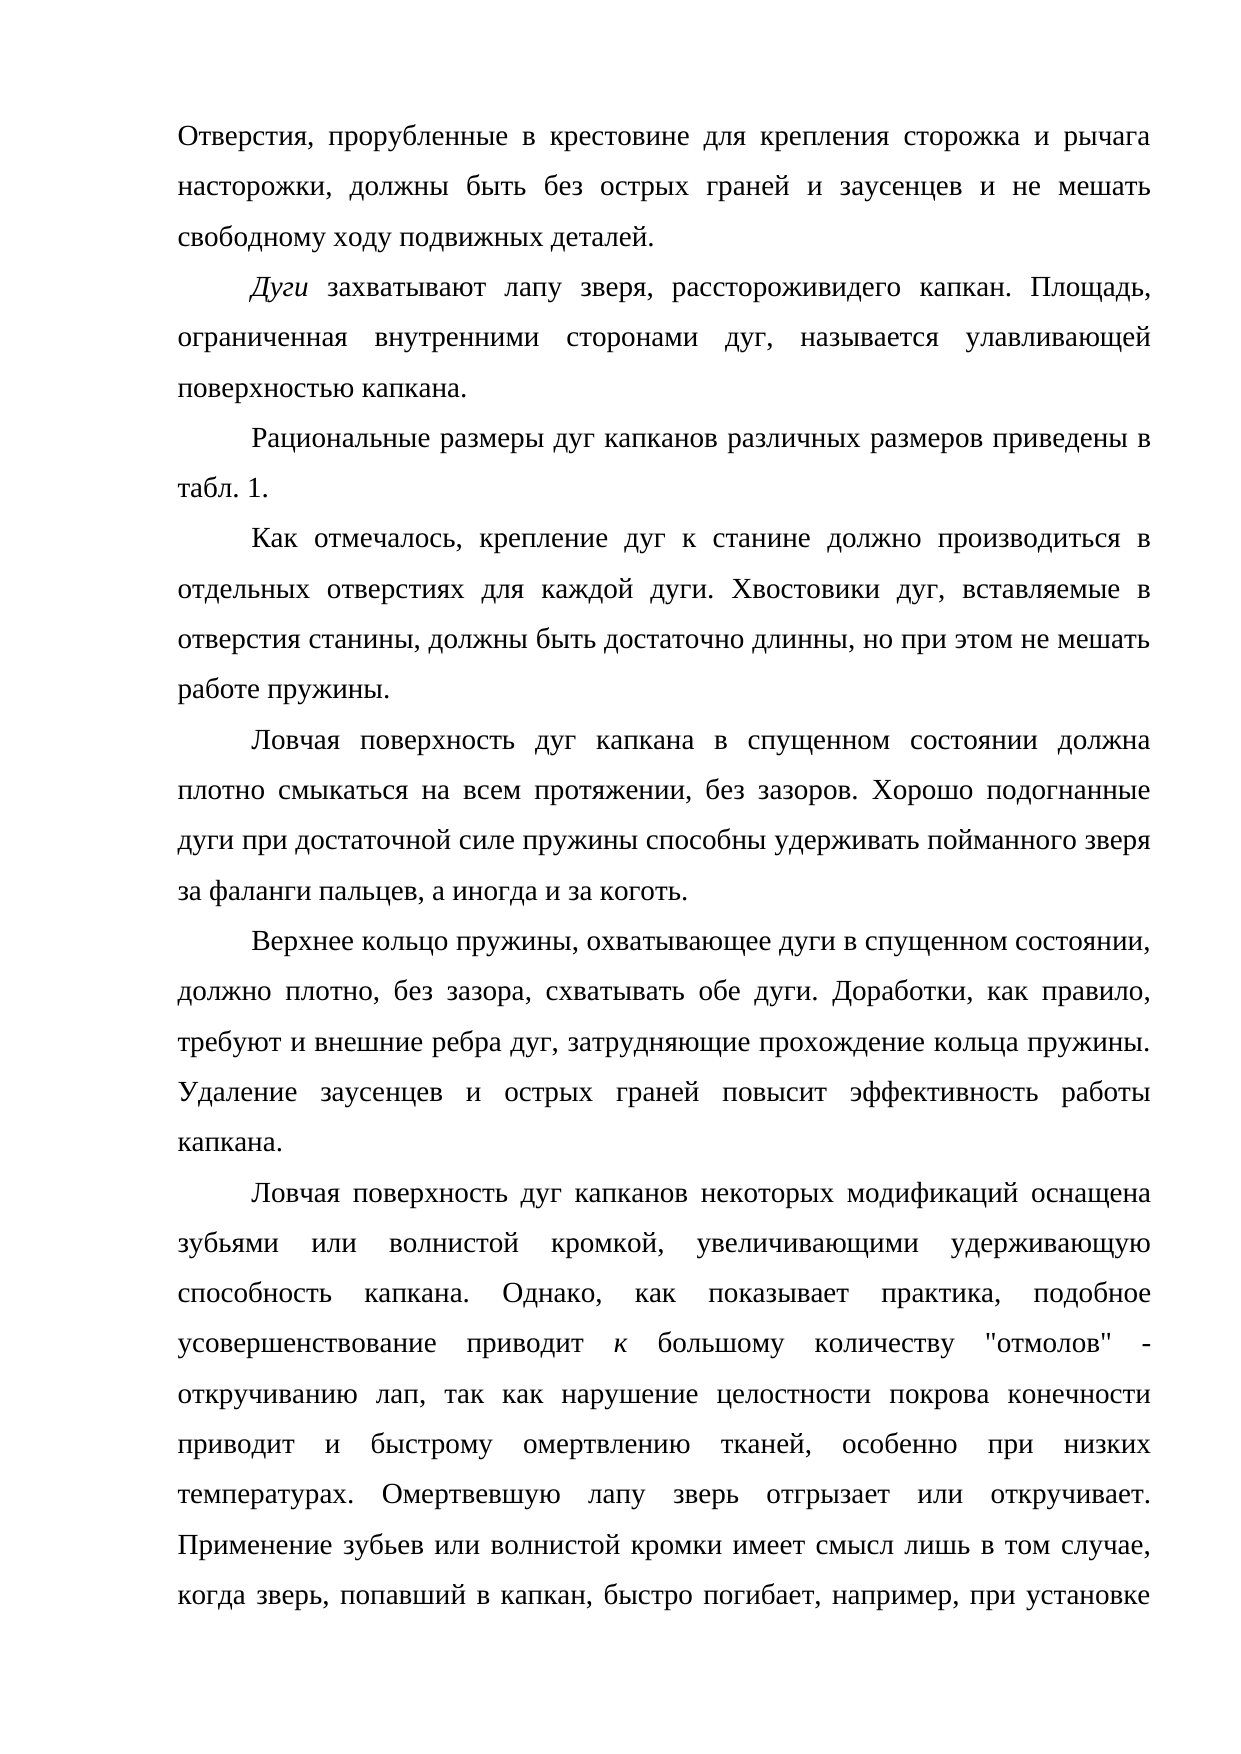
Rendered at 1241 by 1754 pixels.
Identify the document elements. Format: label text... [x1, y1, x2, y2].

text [177, 118, 1152, 252]
text Верхнее кольцо пружины, охватывающее дуги в спущенном состоянии, должно плотно, без зазора, схватывать обе дуги. Доработки, как правило, требуют и внешние ребра дуг, затрудняющие прохождение кольца пружины. Удаление заусенцев и острых граней повысит эффективность работы капкана. [177, 923, 1152, 1158]
text Как отмечалось, крепление дуг к станине должно производиться в отдельных отверстиях для каждой дуги. Хвостовики дуг, вставляемые в отверстия станины, должны быть достаточно длинны, но при этом не мешать работе пружины. [177, 521, 1152, 705]
text Ловчая поверхность дуг капкана в спущенном состоянии должна плотно смыкаться на всем протяжении, без зазоров. Хорошо подогнанные дуги при достаточной силе пружины способны удерживать пойманного зверя за фаланги пальцев, а иногда и за коготь. [177, 722, 1152, 906]
text Дуги захватывают лапу зверя, расстороживидего капкан. Площадь, ограниченная внутренними сторонами дуг, называется улавливающей поверхностью капкана. [177, 269, 1152, 403]
text Рациональные размеры дуг капканов различных размеров приведены в табл. 1. [177, 420, 1152, 504]
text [177, 1175, 1152, 1611]
